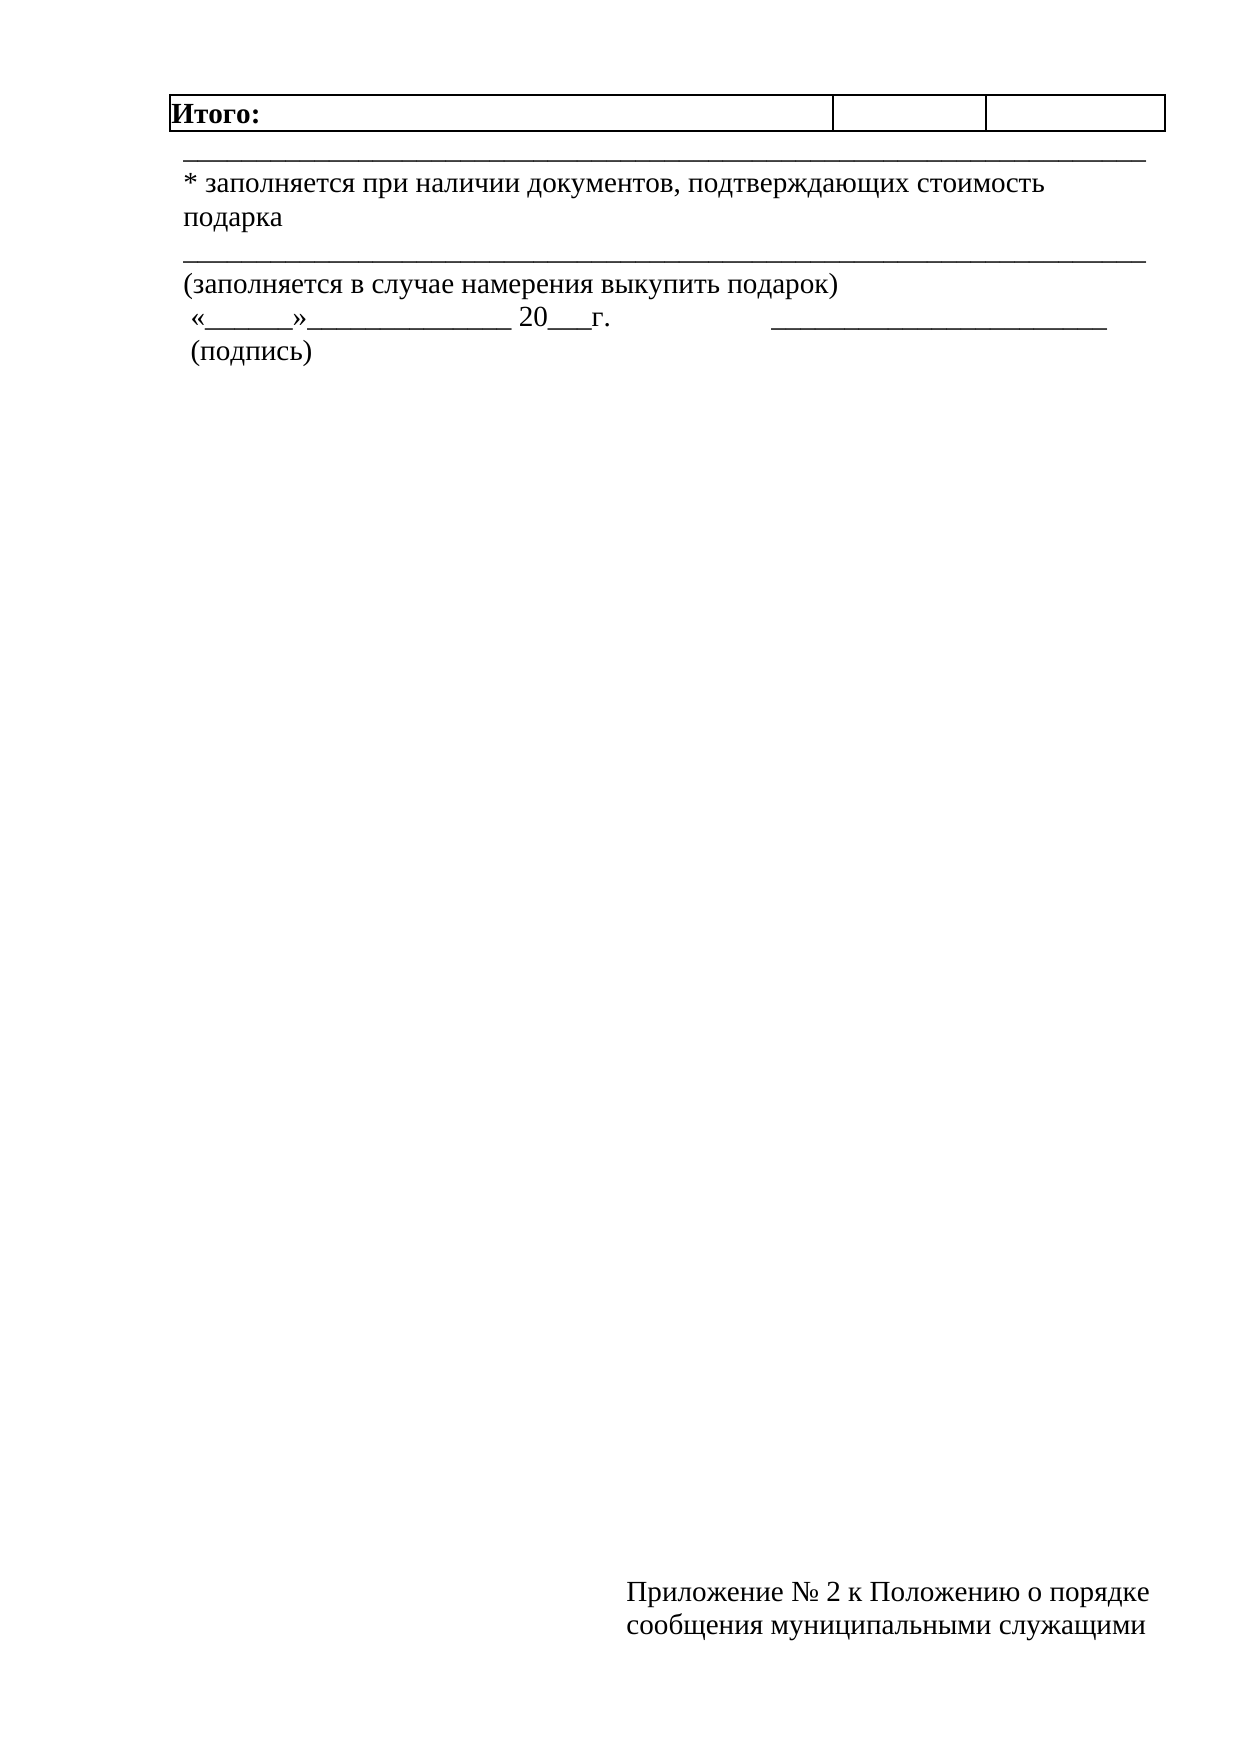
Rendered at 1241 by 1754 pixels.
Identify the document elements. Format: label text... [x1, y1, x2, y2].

text (подпись) [183, 333, 1152, 366]
table_cell [987, 96, 1164, 129]
text * заполняется при наличии документов, подтверждающих стоимость подарка [183, 165, 1152, 232]
text __________________________________________________________________ [183, 232, 1152, 266]
text «______»______________ 20___г. _______________________ [183, 299, 1152, 333]
table_cell Итого: [171, 96, 832, 129]
table_cell [834, 96, 985, 129]
text (заполняется в случае намерения выкупить подарок) [183, 266, 1152, 299]
text __________________________________________________________________ [183, 132, 1152, 165]
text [626, 1574, 1152, 1641]
